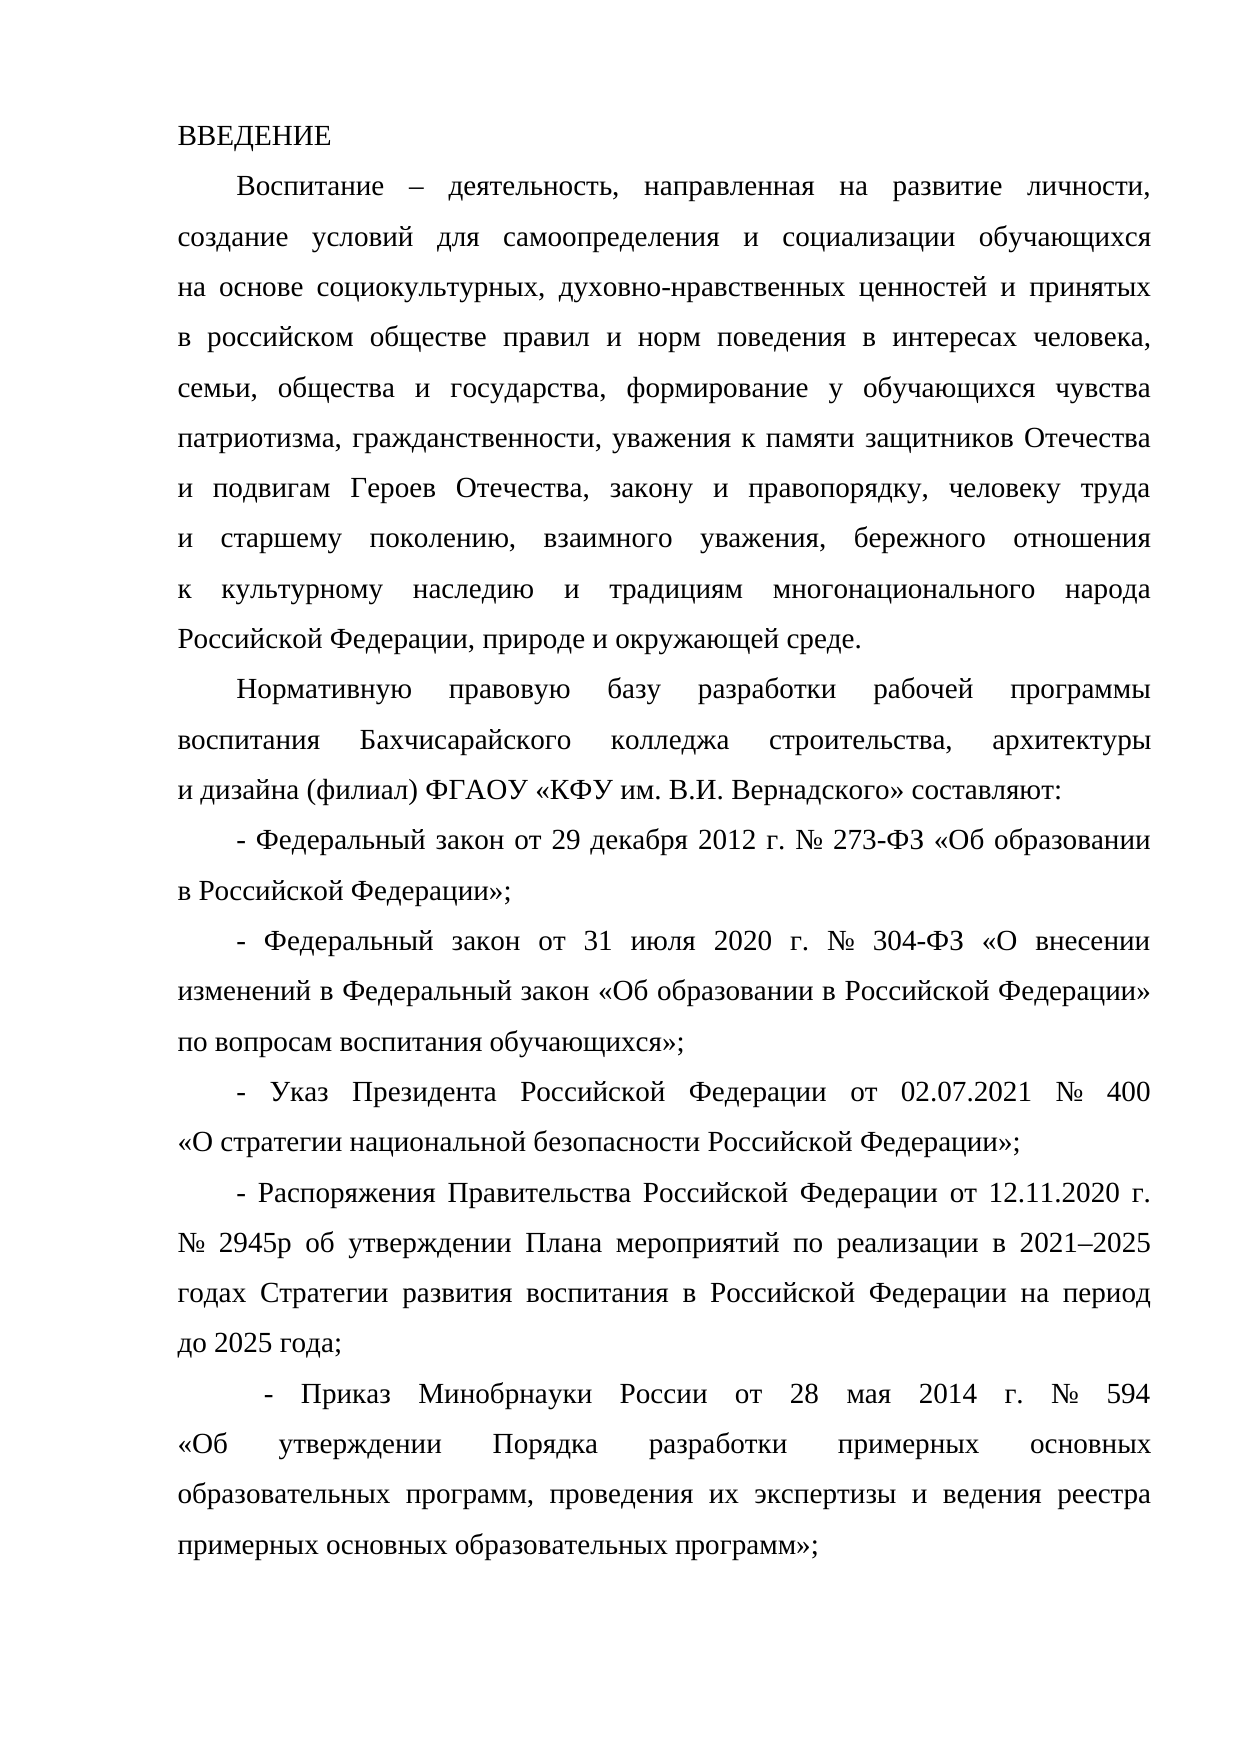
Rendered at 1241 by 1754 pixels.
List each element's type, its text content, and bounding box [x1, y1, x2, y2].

text - Указ Президента Российской Федерации от 02.07.2021 № 400 «О стратегии национальной безопасности Российской Федерации»; [177, 1074, 1152, 1158]
text Нормативную правовую базу разработки рабочей программы воспитания Бахчисарайского колледжа строительства, архитектуры и дизайна (филиал) ФГАОУ «КФУ им. В.И. Вернадского» составляют: [177, 672, 1152, 806]
text - Распоряжения Правительства Российской Федерации от 12.11.2020 г. № 2945р об утверждении Плана мероприятий по реализации в 2021–2025 годах Стратегии развития воспитания в Российской Федерации на период до 2025 года; [177, 1175, 1152, 1359]
text - Приказ Минобрнауки России от 28 мая 2014 г. № 594 «Об утверждении Порядка разработки примерных основных образовательных программ, проведения их экспертизы и ведения реестра примерных основных образовательных программ»; [177, 1376, 1152, 1560]
text - Федеральный закон от 29 декабря 2012 г. № 273-ФЗ «Об образовании в Российской Федерации»; [177, 822, 1152, 906]
text ВВЕДЕНИЕ [177, 118, 1152, 152]
text - Федеральный закон от 31 июля 2020 г. № 304-ФЗ «О внесении изменений в Федеральный закон «Об образовании в Российской Федерации» по вопросам воспитания обучающихся»; [177, 923, 1152, 1057]
text Воспитание – деятельность, направленная на развитие личности, создание условий для самоопределения и социализации обучающихся на основе социокультурных, духовно-нравственных ценностей и принятых в российском обществе правил и норм поведения в интересах человека, семьи, общества и государства, формирование у обучающихся чувства патриотизма, гражданственности, уважения к памяти защитников Отечества и подвигам Героев Отечества, закону и правопорядку, человеку труда и старшему поколению, взаимного уважения, бережного отношения к культурному наследию и традициям многонационального народа Российской Федерации, природе и окружающей среде. [177, 168, 1152, 655]
